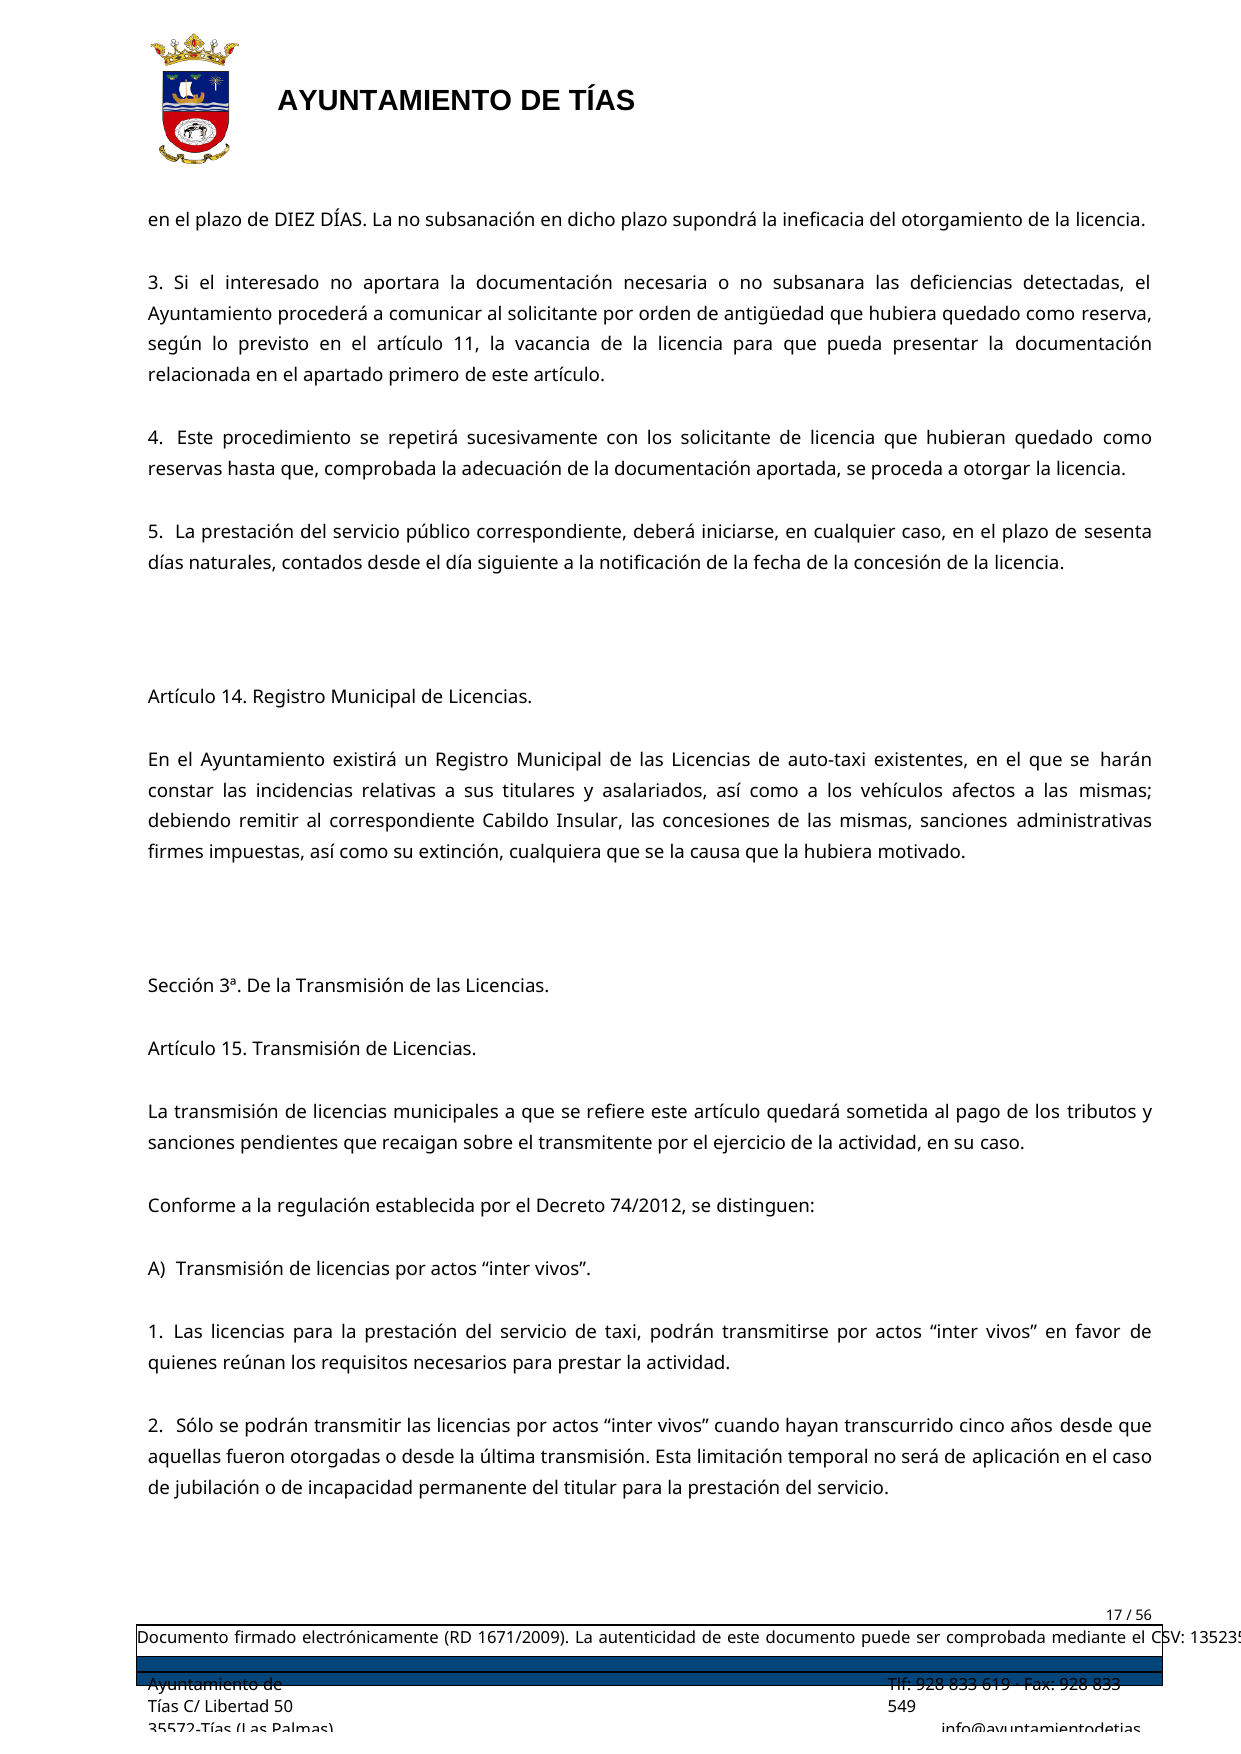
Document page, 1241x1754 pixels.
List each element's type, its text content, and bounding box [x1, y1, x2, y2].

list La prestación del servicio público correspondiente, deberá iniciarse, en cualquier caso, en el plazo de sesenta días naturales, contados desde el día siguiente a la notificación de la fecha de la concesión de la licencia. [148, 518, 1152, 574]
list Sólo se podrán transmitir las licencias por actos “inter vivos” cuando hayan transcurrido cinco años desde que aquellas fueron otorgadas o desde la última transmisión. Esta limitación temporal no será de aplicación en el caso de jubilación o de incapacidad permanente del titular para la prestación del servicio. [148, 1413, 1152, 1499]
text en el plazo de DIEZ DÍAS. La no subsanación en dicho plazo supondrá la ineficacia del otorgamiento de la licencia. [148, 206, 1152, 232]
text Conforme a la regulación establecida por el Decreto 74/2012, se distinguen: [148, 1192, 1163, 1218]
text Artículo 14. Registro Municipal de Licencias. [148, 683, 1163, 708]
text 17 / 56 [135, 1605, 1152, 1625]
text La transmisión de licencias municipales a que se refiere este artículo quedará sometida al pago de los tributos y sanciones pendientes que recaigan sobre el transmitente por el ejercicio de la actividad, en su caso. [148, 1098, 1152, 1155]
list Si el interesado no aportara la documentación necesaria o no subsanara las deficiencias detectadas, el Ayuntamiento procederá a comunicar al solicitante por orden de antigüedad que hubiera quedado como reserva, según lo previsto en el artículo 11, la vacancia de la licencia para que pueda presentar la documentación relacionada en el apartado primero de este artículo. [148, 269, 1152, 387]
list Este procedimiento se repetirá sucesivamente con los solicitante de licencia que hubieran quedado como reservas hasta que, comprobada la adecuación de la documentación aportada, se proceda a otorgar la licencia. [148, 424, 1152, 481]
text Sección 3ª. De la Transmisión de las Licencias. Artículo 15. Transmisión de Licencias. [148, 972, 593, 1061]
picture [150, 33, 241, 164]
list Las licencias para la prestación del servicio de taxi, podrán transmitirse por actos “inter vivos” en favor de quienes reúnan los requisitos necesarios para prestar la actividad. [148, 1319, 1152, 1375]
list Transmisión de licencias por actos “inter vivos”. [148, 1256, 1163, 1281]
text En el Ayuntamiento existirá un Registro Municipal de las Licencias de auto-taxi existentes, en el que se harán constar las incidencias relativas a sus titulares y asalariados, así como a los vehículos afectos a las mismas; debiendo remitir al correspondiente Cabildo Insular, las concesiones de las mismas, sanciones administrativas firmes impuestas, así como su extinción, cualquiera que se la causa que la hubiera motivado. [148, 746, 1152, 864]
